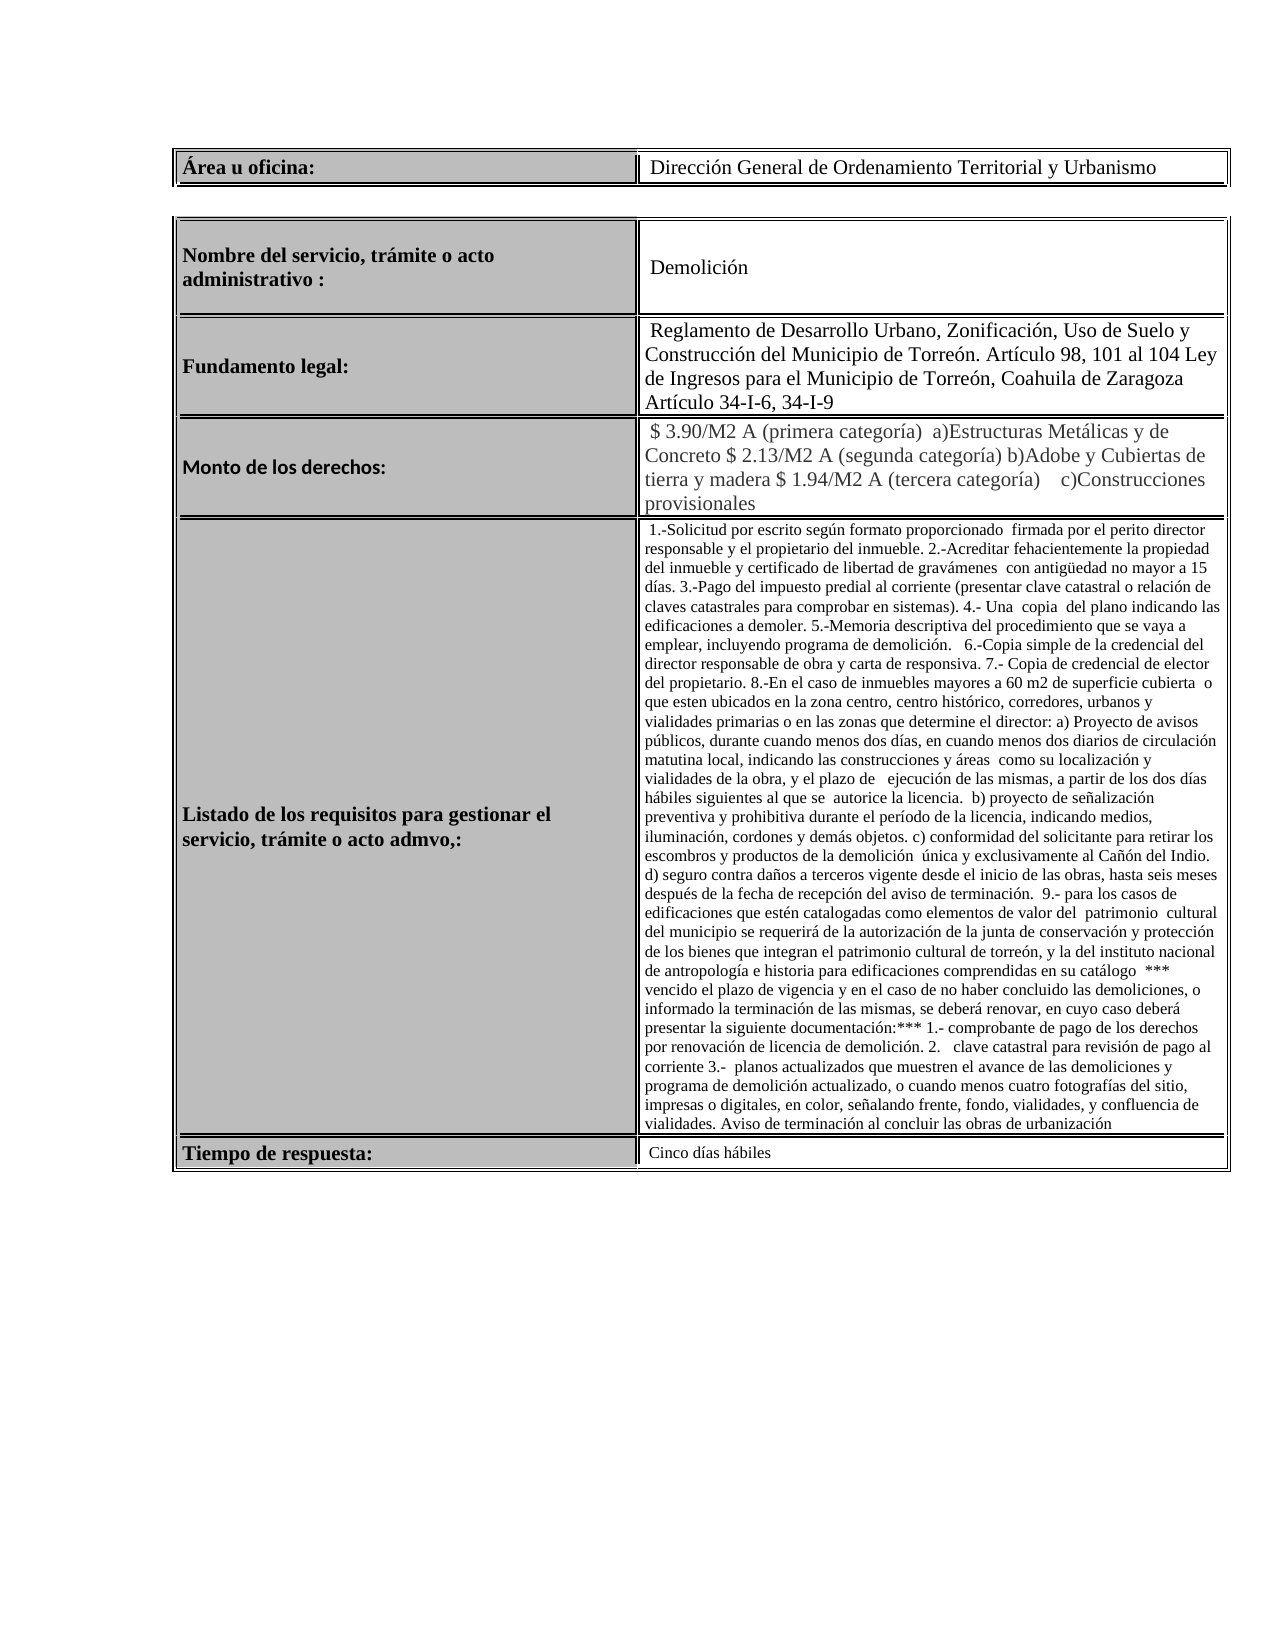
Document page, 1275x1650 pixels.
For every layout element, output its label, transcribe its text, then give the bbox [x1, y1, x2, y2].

table_header Dirección General de Ordenamiento Territorial y Urbanismo [637, 149, 1229, 182]
table_cell $ 3.90/M2 A (primera categoría) a)Estructuras Metálicas y de Concreto $ 2.13/M2 A (segunda categoría) b)Adobe y Cubiertas de tierra y madera $ 1.94/M2 A (tercera categoría) c)Construcciones provisionales [637, 414, 1229, 515]
table_cell Monto de los derechos: [175, 414, 637, 515]
table_cell Cinco días hábiles [637, 1133, 1229, 1167]
table_cell 1.-Solicitud por escrito según formato proporcionado firmada por el perito director responsable y el propietario del inmueble. 2.-Acreditar fehacientemente la propiedad del inmueble y certificado de libertad de gravámenes con antigüedad no mayor a 15 días. 3.-Pago del impuesto predial al corriente (presentar clave catastral o relación de claves catastrales para comprobar en sistemas). 4.- Una copia del plano indicando las edificaciones a demoler. 5.-Memoria descriptiva del procedimiento que se vaya a emplear, incluyendo programa de demolición. 6.-Copia simple de la credencial del director responsable de obra y carta de responsiva. 7.- Copia de credencial de elector del propietario. 8.-En el caso de inmuebles mayores a 60 m2 de superficie cubierta o que esten ubicados en la zona centro, centro histórico, corredores, urbanos y vialidades primarias o en las zonas que determine el director: a) Proyecto de avisos públicos, durante cuando menos dos días, en cuando menos dos diarios de circulación matutina local, indicando las construcciones y áreas como su localización y vialidades de la obra, y el plazo de ejecución de las mismas, a partir de los dos días hábiles siguientes al que se autorice la licencia. b) proyecto de señalización preventiva y prohibitiva durante el período de la licencia, indicando medios, iluminación, cordones y demás objetos. c) conformidad del solicitante para retirar los escombros y productos de la demolición única y exclusivamente al Cañón del Indio. d) seguro contra daños a terceros vigente desde el inicio de las obras, hasta seis meses después de la fecha de recepción del aviso de terminación. 9.- para los casos de edificaciones que estén catalogadas como elementos de valor del patrimonio cultural del municipio se requerirá de la autorización de la junta de conservación y protección de los bienes que integran el patrimonio cultural de torreón, y la del instituto nacional de antropología e historia para edificaciones comprendidas en su catálogo *** vencido el plazo de vigencia y en el caso de no haber concluido las demoliciones, o informado la terminación de las mismas, se deberá renovar, en cuyo caso deberá presentar la siguiente documentación:*** 1.- comprobante de pago de los derechos por renovación de licencia de demolición. 2. clave catastral para revisión de pago al corriente 3.- planos actualizados que muestren el avance de las demoliciones y programa de demolición actualizado, o cuando menos cuatro fotografías del sitio, impresas o digitales, en color, señalando frente, fondo, vialidades, y confluencia de vialidades. Aviso de terminación al concluir las obras de urbanización [637, 515, 1229, 1133]
table_cell Nombre del servicio, trámite o acto administrativo : [175, 216, 637, 313]
table_cell Listado de los requisitos para gestionar el servicio, trámite o acto admvo,: [175, 515, 637, 1133]
table_cell Fundamento legal: [175, 313, 637, 414]
table_cell Reglamento de Desarrollo Urbano, Zonificación, Uso de Suelo y Construcción del Municipio de Torreón. Artículo 98, 101 al 104 Ley de Ingresos para el Municipio de Torreón, Coahuila de Zaragoza Artículo 34-I-6, 34-I-9 [637, 313, 1229, 414]
table_header Área u oficina: [177, 152, 637, 182]
table_cell [175, 182, 637, 216]
table_cell [637, 182, 1229, 216]
table_cell Demolición [637, 216, 1229, 313]
table_cell Tiempo de respuesta: [175, 1133, 637, 1167]
